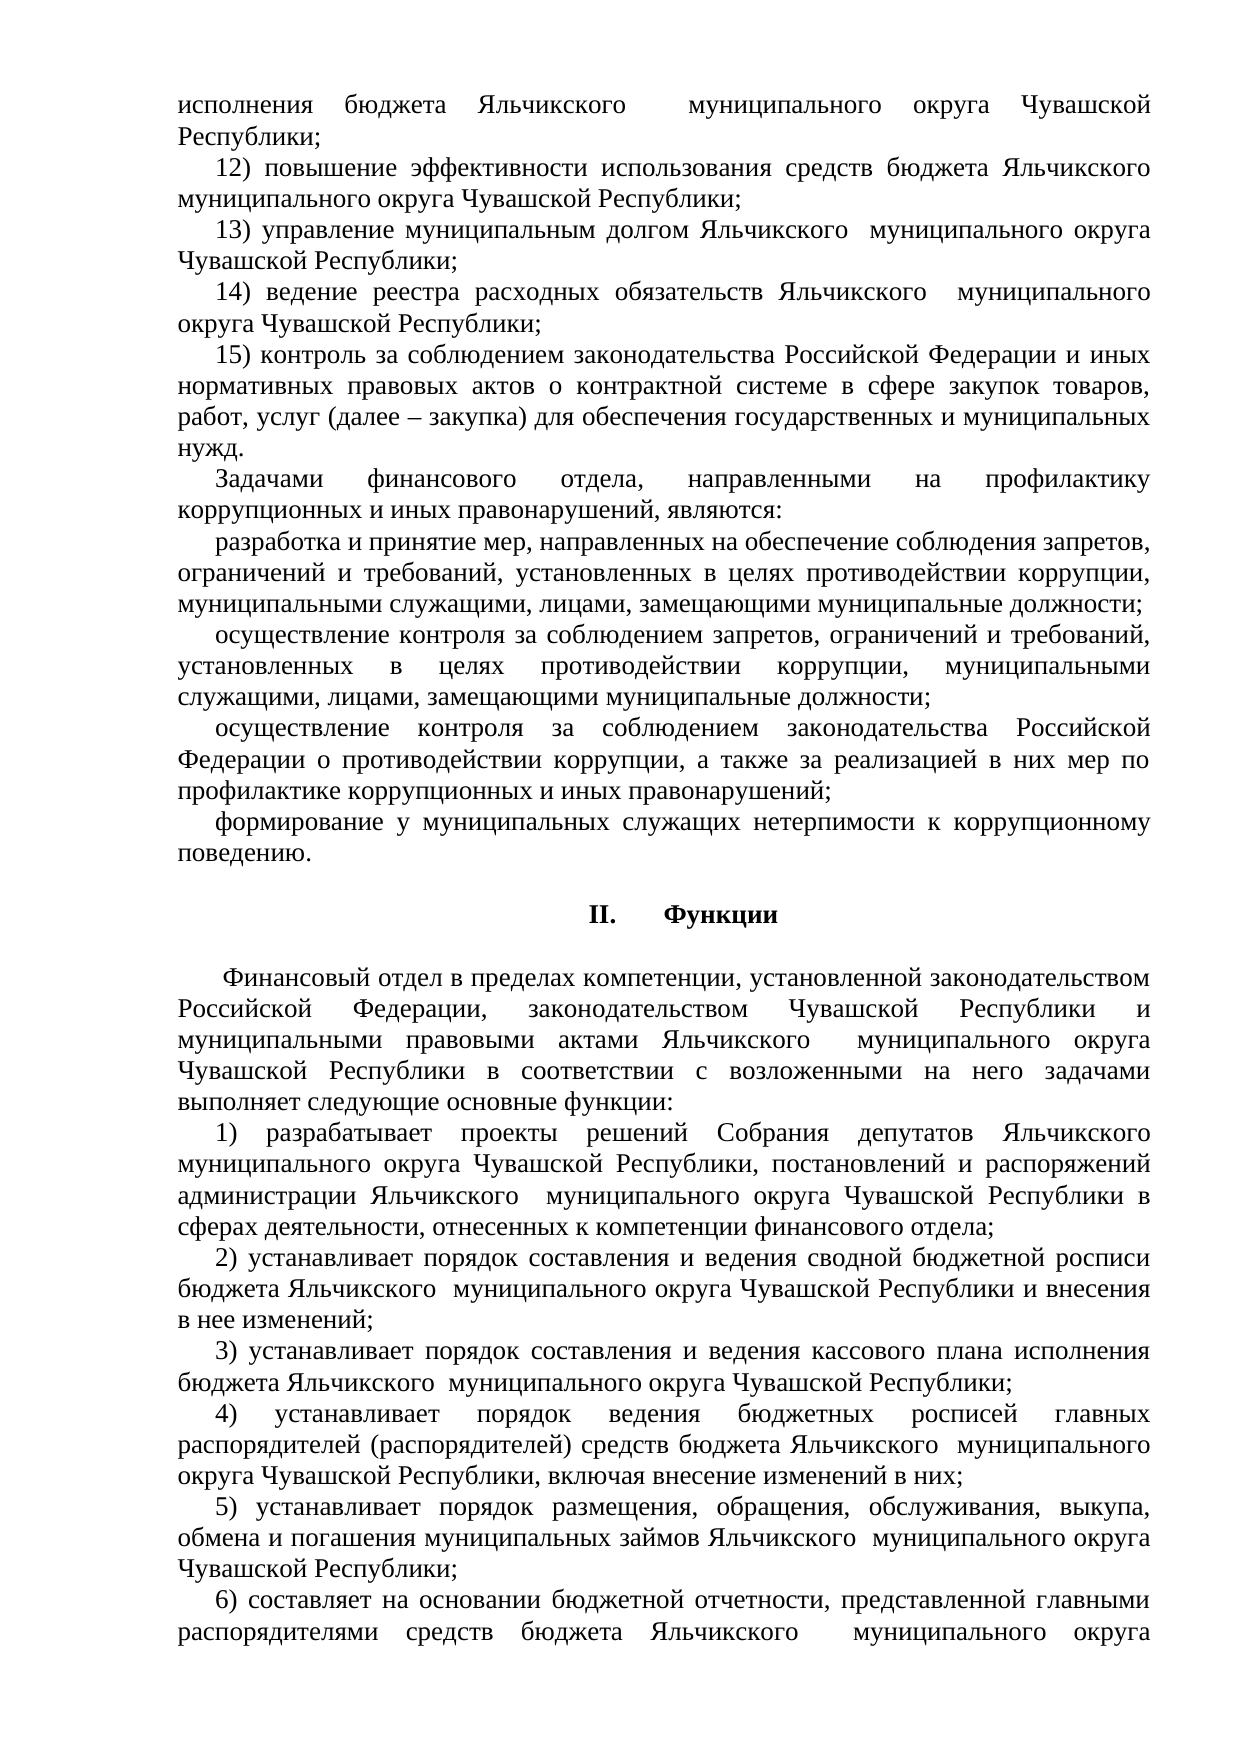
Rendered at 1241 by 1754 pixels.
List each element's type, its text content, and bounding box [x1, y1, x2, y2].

text 15) контроль за соблюдением законодательства Российской Федерации и иных нормативных правовых актов о контрактной системе в сфере закупок товаров, работ, услуг (далее – закупка) для обеспечения государственных и муниципальных нужд. [177, 338, 1152, 462]
text Финансовый отдел в пределах компетенции, установленной законодательством Российской Федерации, законодательством Чувашской Республики и муниципальными правовыми актами Яльчикского муниципального округа Чувашской Республики в соответствии с возложенными на него задачами выполняет следующие основные функции: [177, 961, 1152, 1116]
text 5) устанавливает порядок размещения, обращения, обслуживания, выкупа, обмена и погашения муниципальных займов Яльчикского муниципального округа Чувашской Республики; [177, 1490, 1152, 1584]
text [177, 1584, 1152, 1646]
text 13) управление муниципальным долгом Яльчикского муниципального округа Чувашской Республики; [177, 213, 1152, 276]
text осуществление контроля за соблюдением законодательства Российской Федерации о противодействии коррупции, а также за реализацией в них мер по профилактике коррупционных и иных правонарушений; [177, 712, 1152, 805]
text разработка и принятие мер, направленных на обеспечение соблюдения запретов, ограничений и требований, установленных в целях противодействии коррупции, муниципальными служащими, лицами, замещающими муниципальные должности; [177, 525, 1152, 618]
text 2) устанавливает порядок составления и ведения сводной бюджетной росписи бюджета Яльчикского муниципального округа Чувашской Республики и внесения в нее изменений; [177, 1241, 1152, 1334]
text Задачами финансового отдела, направленными на профилактику коррупционных и иных правонарушений, являются: [177, 462, 1152, 525]
text осуществление контроля за соблюдением запретов, ограничений и требований, установленных в целях противодействии коррупции, муниципальными служащими, лицами, замещающими муниципальные должности; [177, 618, 1152, 712]
text 14) ведение реестра расходных обязательств Яльчикского муниципального округа Чувашской Республики; [177, 276, 1152, 338]
text формирование у муниципальных служащих нетерпимости к коррупционному поведению. [177, 805, 1152, 867]
text 3) устанавливает порядок составления и ведения кассового плана исполнения бюджета Яльчикского муниципального округа Чувашской Республики; [177, 1334, 1152, 1397]
text 4) устанавливает порядок ведения бюджетных росписей главных распорядителей (распорядителей) средств бюджета Яльчикского муниципального округа Чувашской Республики, включая внесение изменений в них; [177, 1397, 1152, 1490]
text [177, 89, 1152, 151]
text 1) разрабатывает проекты решений Собрания депутатов Яльчикского муниципального округа Чувашской Республики, постановлений и распоряжений администрации Яльчикского муниципального округа Чувашской Республики в сферах деятельности, отнесенных к компетенции финансового отдела; [177, 1116, 1152, 1241]
text 12) повышение эффективности использования средств бюджета Яльчикского муниципального округа Чувашской Республики; [177, 151, 1152, 213]
list Функции [215, 898, 1152, 929]
